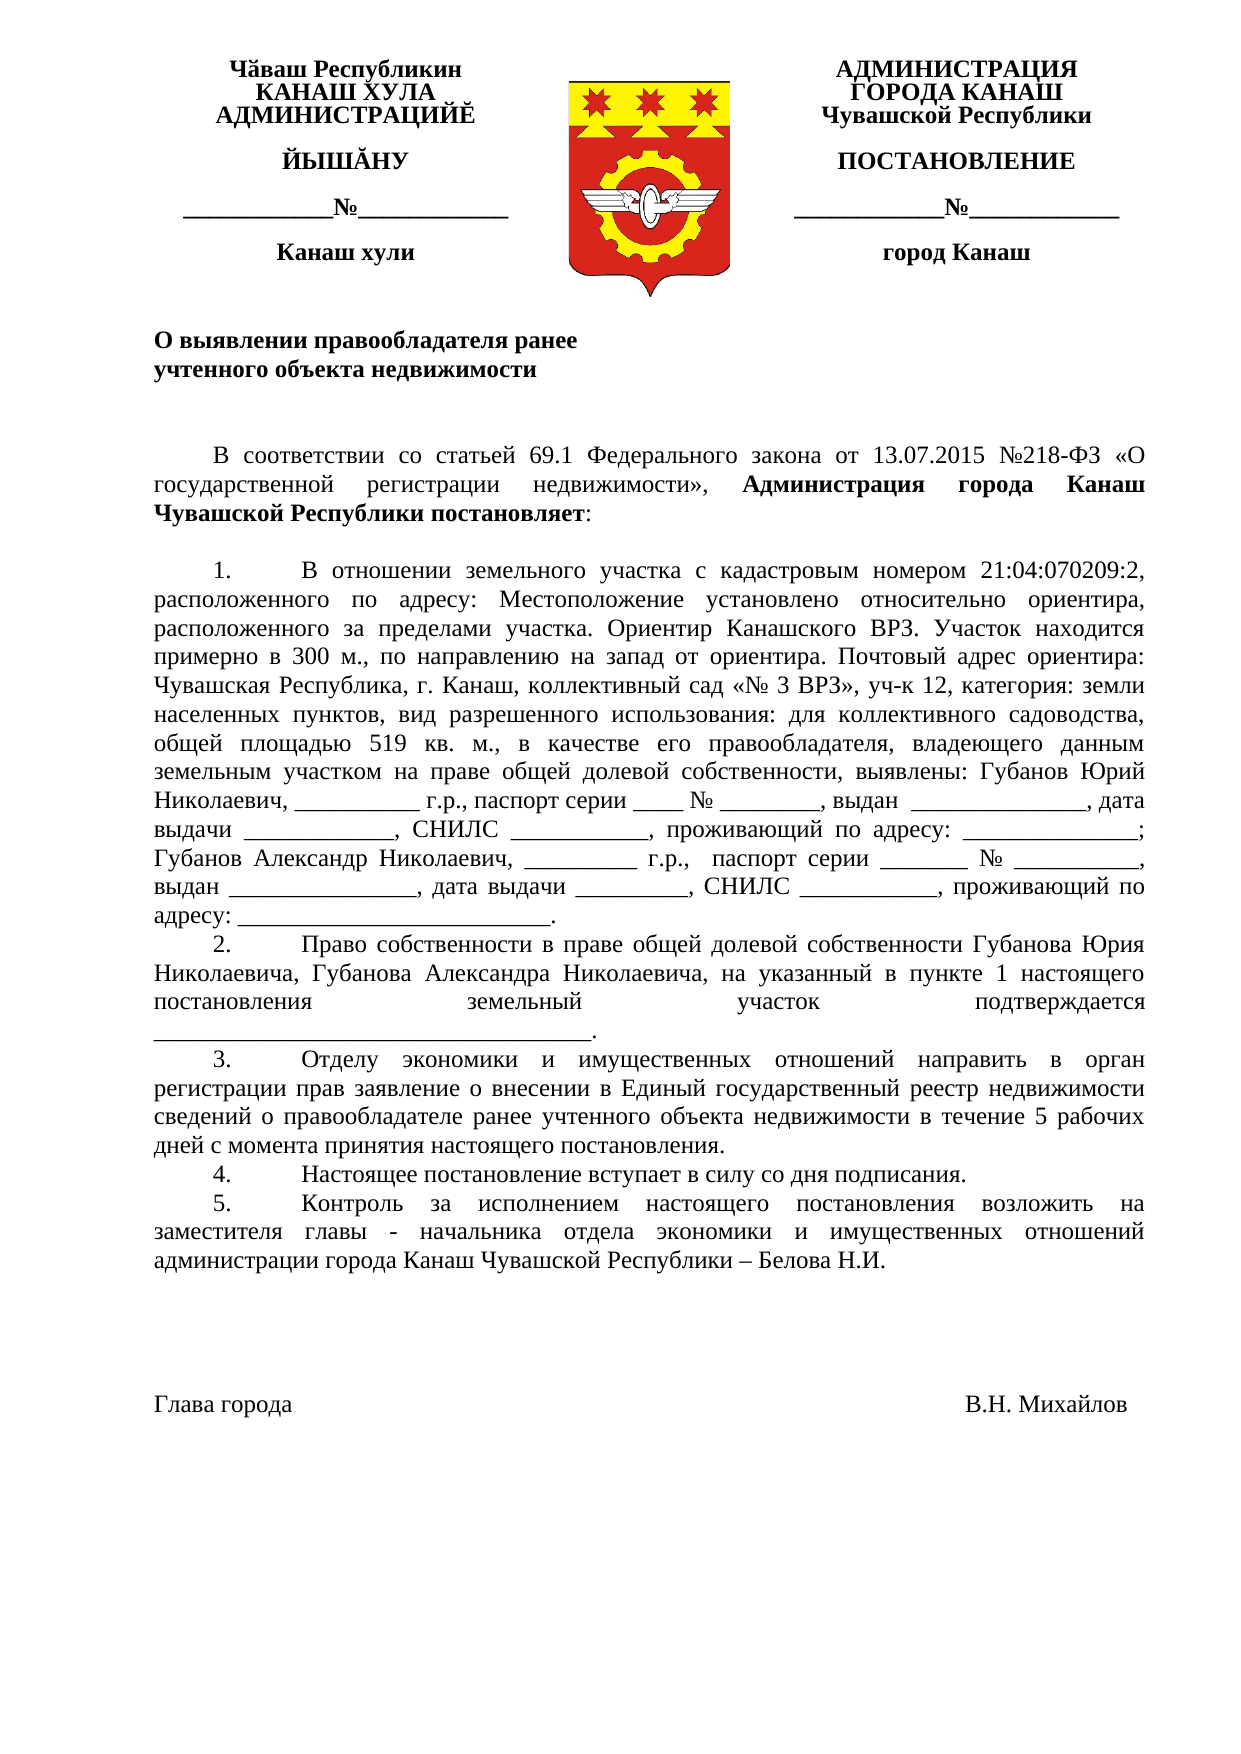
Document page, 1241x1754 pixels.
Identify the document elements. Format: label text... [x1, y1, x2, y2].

text 5. Контроль за исполнением настоящего постановления возложить на заместителя главы - начальника отдела экономики и имущественных отношений администрации города Канаш Чувашской Республики – Белова Н.И. [153, 1188, 1146, 1274]
table_header Чӑваш Республикин КАНАШ ХУЛА АДМИНИСТРАЦИЙĔ ЙЫШĂНУ ____________№____________ Канаш хули [154, 59, 537, 296]
text 4. Настоящее постановление вступает в силу со дня подписания. [153, 1159, 1146, 1188]
picture [567, 81, 730, 294]
text 3. Отделу экономики и имущественных отношений направить в орган регистрации прав заявление о внесении в Единый государственный реестр недвижимости сведений о правообладателе ранее учтенного объекта недвижимости в течение 5 рабочих дней с момента принятия настоящего постановления. [153, 1044, 1146, 1159]
list Право собственности в праве общей долевой собственности Губанова Юрия Николаевича, Губанова Александра Николаевича, на указанный в пункте 1 настоящего постановления земельный участок подтверждается ___________________________________. [153, 929, 1146, 1044]
text Глава города В.Н. Михайлов [153, 1389, 1146, 1418]
table_header АДМИНИСТРАЦИЯ ГОРОДА КАНАШ Чувашской Республики ПОСТАНОВЛЕНИЕ ____________№____________ город Канаш [770, 59, 1143, 296]
table_header [538, 59, 770, 296]
text В соответствии со статьей 69.1 Федерального закона от 13.07.2015 №218-ФЗ «О государственной регистрации недвижимости», Администрация города Канаш Чувашской Республики постановляет: [153, 440, 1146, 526]
text О выявлении правообладателя ранее [153, 325, 1146, 354]
text учтенного объекта недвижимости [153, 354, 1146, 383]
list В отношении земельного участка с кадастровым номером 21:04:070209:2, расположенного по адресу: Местоположение установлено относительно ориентира, расположенного за пределами участка. Ориентир Канашского ВРЗ. Участок находится примерно в 300 м., по направлению на запад от ориентира. Почтовый адрес ориентира: Чувашская Республика, г. Канаш, коллективный сад «№ 3 ВРЗ», уч-к 12, категория: земли населенных пунктов, вид разрешенного использования: для коллективного садоводства, общей площадью 519 кв. м., в качестве его правообладателя, владеющего данным земельным участком на праве общей долевой собственности, выявлены: Губанов Юрий Николаевич, __________ г.р., паспорт серии ____ № ________, выдан ______________, дата выдачи ____________, СНИЛС ___________, проживающий по адресу: ______________; Губанов Александр Николаевич, _________ г.р., паспорт серии _______ № __________, выдан _______________, дата выдачи _________, СНИЛС ___________, проживающий по адресу: _________________________. [153, 555, 1146, 929]
